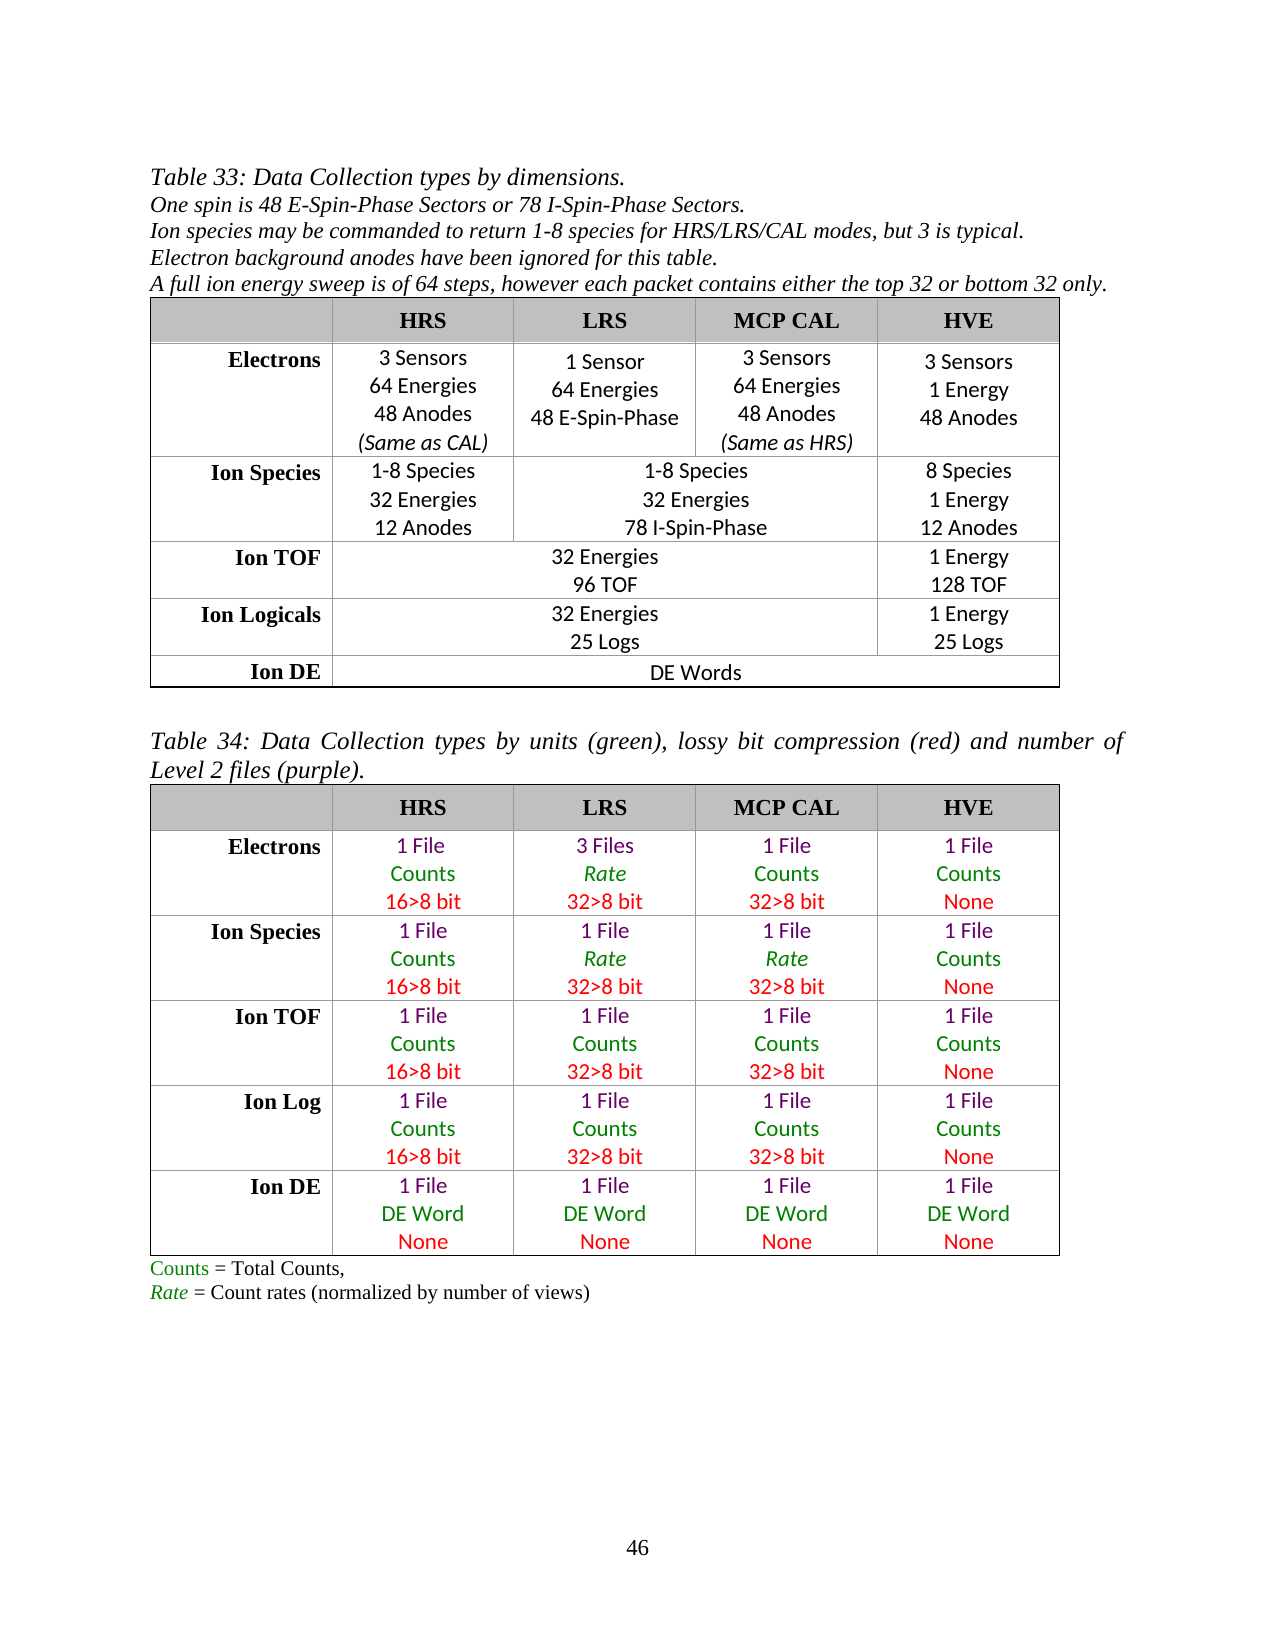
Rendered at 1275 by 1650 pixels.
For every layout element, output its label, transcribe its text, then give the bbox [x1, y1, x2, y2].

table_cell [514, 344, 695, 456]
text A full ion energy sweep is of 64 steps, however each packet contains either the top 32 or bottom 32 only. [150, 270, 1125, 297]
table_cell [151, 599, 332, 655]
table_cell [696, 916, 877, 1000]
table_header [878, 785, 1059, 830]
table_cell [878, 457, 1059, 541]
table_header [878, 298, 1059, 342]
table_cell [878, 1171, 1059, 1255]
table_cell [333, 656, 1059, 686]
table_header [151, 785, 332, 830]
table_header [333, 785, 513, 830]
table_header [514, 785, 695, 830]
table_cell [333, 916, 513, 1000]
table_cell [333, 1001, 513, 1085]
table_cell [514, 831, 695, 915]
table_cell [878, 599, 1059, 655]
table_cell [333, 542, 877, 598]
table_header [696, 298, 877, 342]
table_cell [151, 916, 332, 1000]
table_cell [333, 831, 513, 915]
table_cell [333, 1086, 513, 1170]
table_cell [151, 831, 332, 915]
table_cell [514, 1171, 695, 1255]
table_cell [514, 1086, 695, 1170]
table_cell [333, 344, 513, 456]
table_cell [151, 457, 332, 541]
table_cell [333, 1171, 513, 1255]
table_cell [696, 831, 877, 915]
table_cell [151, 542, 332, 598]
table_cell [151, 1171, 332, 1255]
text Electron background anodes have been ignored for this table. [150, 244, 1125, 270]
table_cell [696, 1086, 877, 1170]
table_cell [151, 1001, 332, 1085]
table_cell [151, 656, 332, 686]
text Rate = Count rates (normalized by number of views) [150, 1280, 1125, 1304]
text Table 33: Data Collection types by dimensions. [150, 162, 1125, 191]
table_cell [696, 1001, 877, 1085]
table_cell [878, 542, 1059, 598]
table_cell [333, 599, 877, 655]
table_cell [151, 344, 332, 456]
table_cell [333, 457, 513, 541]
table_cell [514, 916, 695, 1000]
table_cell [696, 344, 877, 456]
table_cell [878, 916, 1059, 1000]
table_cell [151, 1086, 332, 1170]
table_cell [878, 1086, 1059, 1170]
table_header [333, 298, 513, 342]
text Counts = Total Counts, [150, 1256, 1125, 1280]
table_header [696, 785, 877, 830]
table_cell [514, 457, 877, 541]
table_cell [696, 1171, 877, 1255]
text Table 34: Data Collection types by units (green), lossy bit compression (red) and number of Level 2 files (purple). [150, 726, 1125, 784]
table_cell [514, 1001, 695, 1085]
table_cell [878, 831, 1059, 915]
text Ion species may be commanded to return 1-8 species for HRS/LRS/CAL modes, but 3 is typical. [150, 218, 1125, 244]
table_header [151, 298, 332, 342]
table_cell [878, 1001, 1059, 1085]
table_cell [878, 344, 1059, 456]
text One spin is 48 E-Spin-Phase Sectors or 78 I-Spin-Phase Sectors. [150, 191, 1125, 218]
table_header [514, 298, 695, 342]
